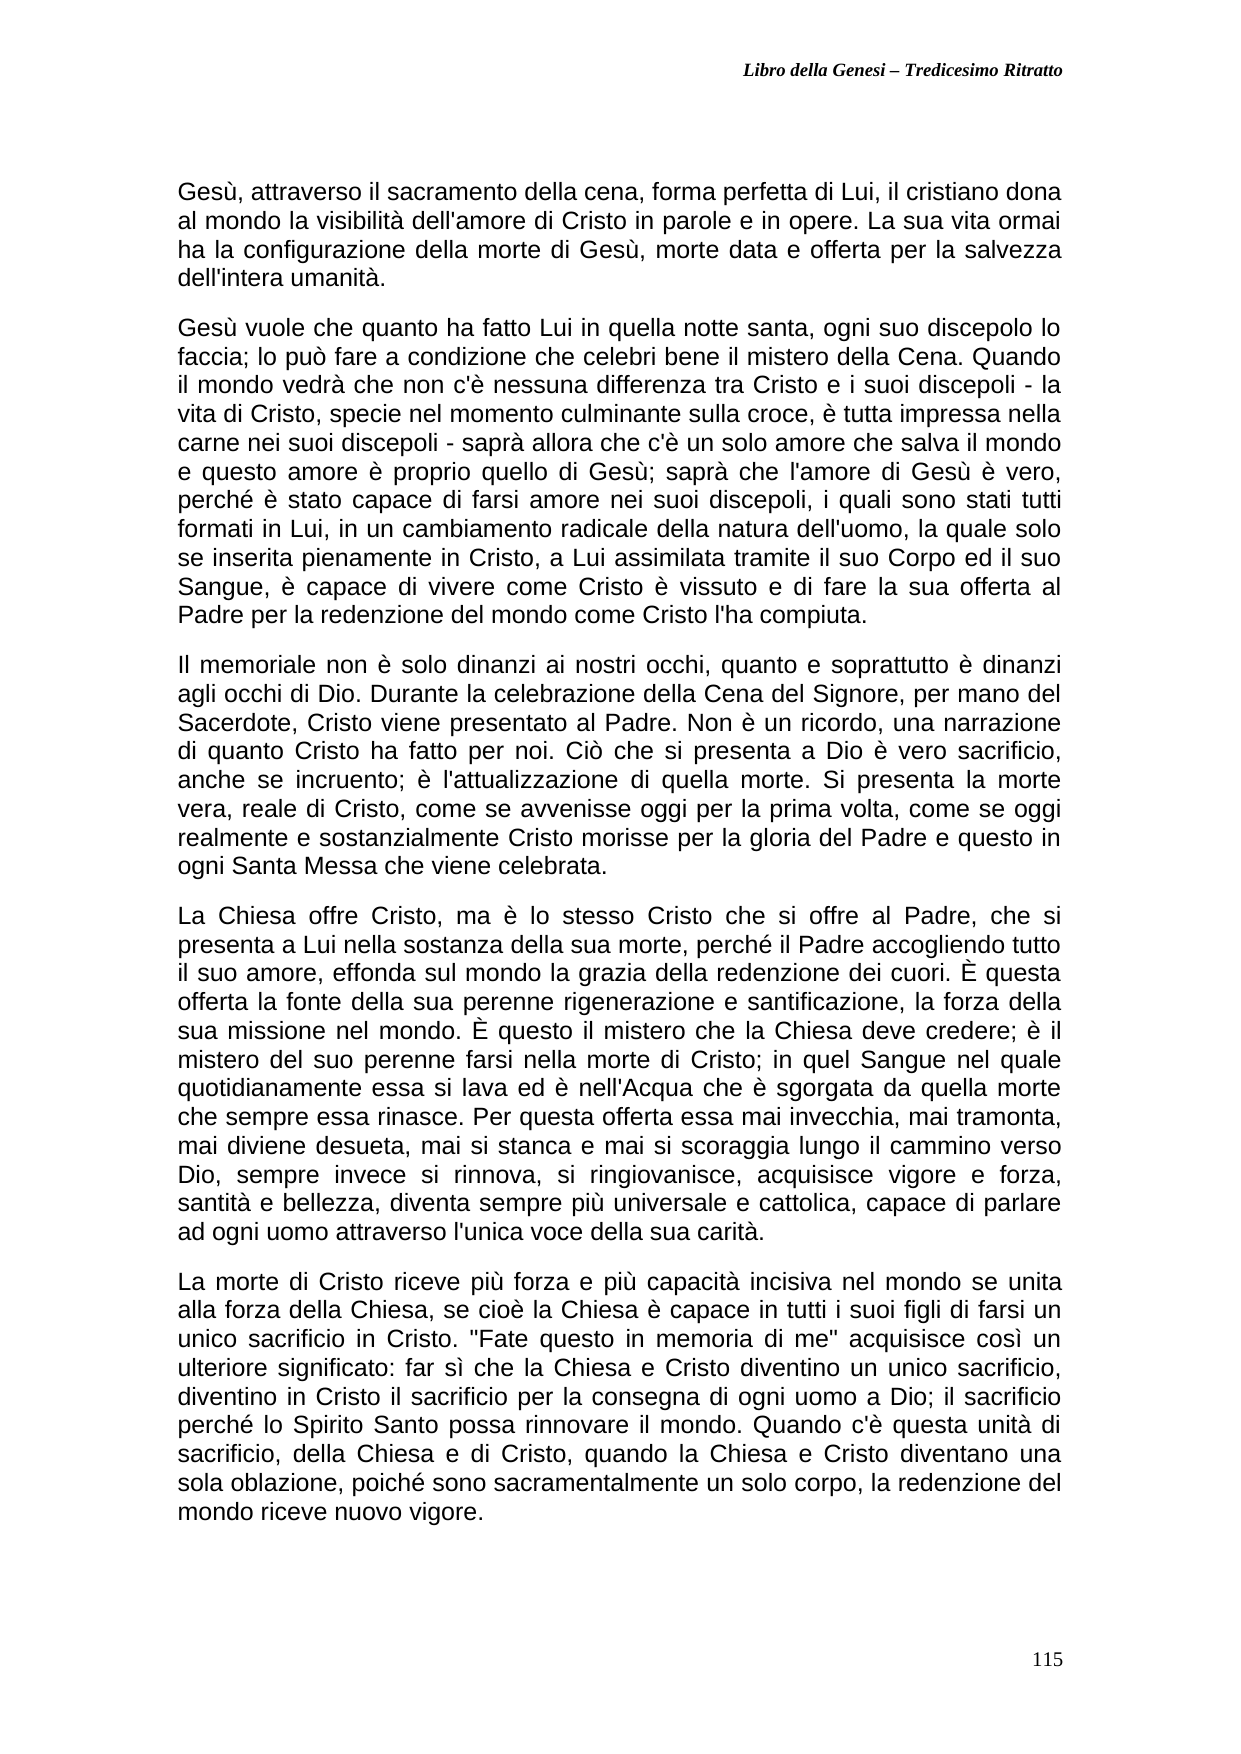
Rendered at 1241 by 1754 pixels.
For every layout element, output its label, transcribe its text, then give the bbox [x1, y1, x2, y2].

text La Chiesa offre Cristo, ma è lo stesso Cristo che si offre al Padre, che si presenta a Lui nella sostanza della sua morte, perché il Padre accogliendo tutto il suo amore, effonda sul mondo la grazia della redenzione dei cuori. È questa offerta la fonte della sua perenne rigenerazione e santificazione, la forza della sua missione nel mondo. È questo il mistero che la Chiesa deve credere; è il mistero del suo perenne farsi nella morte di Cristo; in quel Sangue nel quale quotidianamente essa si lava ed è nell'Acqua che è sgorgata da quella morte che sempre essa rinasce. Per questa offerta essa mai invecchia, mai tramonta, mai diviene desueta, mai si stanca e mai si scoraggia lungo il cammino verso Dio, sempre invece si rinnova, si ringiovanisce, acquisisce vigore e forza, santità e bellezza, diventa sempre più universale e cattolica, capace di parlare ad ogni uomo attraverso l'unica voce della sua carità. [177, 901, 1063, 1246]
text Gesù vuole che quanto ha fatto Lui in quella notte santa, ogni suo discepolo lo faccia; lo può fare a condizione che celebri bene il mistero della Cena. Quando il mondo vedrà che non c'è nessuna differenza tra Cristo e i suoi discepoli - la vita di Cristo, specie nel momento culminante sulla croce, è tutta impressa nella carne nei suoi discepoli - saprà allora che c'è un solo amore che salva il mondo e questo amore è proprio quello di Gesù; saprà che l'amore di Gesù è vero, perché è stato capace di farsi amore nei suoi discepoli, i quali sono stati tutti formati in Lui, in un cambiamento radicale della natura dell'uomo, la quale solo se inserita pienamente in Cristo, a Lui assimilata tramite il suo Corpo ed il suo Sangue, è capace di vivere come Cristo è vissuto e di fare la sua offerta al Padre per la redenzione del mondo come Cristo l'ha compiuta. [177, 313, 1063, 629]
text Il memoriale non è solo dinanzi ai nostri occhi, quanto e soprattutto è dinanzi agli occhi di Dio. Durante la celebrazione della Cena del Signore, per mano del Sacerdote, Cristo viene presentato al Padre. Non è un ricordo, una narrazione di quanto Cristo ha fatto per noi. Ciò che si presenta a Dio è vero sacrificio, anche se incruento; è l'attualizzazione di quella morte. Si presenta la morte vera, reale di Cristo, come se avvenisse oggi per la prima volta, come se oggi realmente e sostanzialmente Cristo morisse per la gloria del Padre e questo in ogni Santa Messa che viene celebrata. [177, 650, 1063, 880]
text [177, 177, 1063, 292]
text La morte di Cristo riceve più forza e più capacità incisiva nel mondo se unita alla forza della Chiesa, se cioè la Chiesa è capace in tutti i suoi figli di farsi un unico sacrificio in Cristo. "Fate questo in memoria di me" acquisisce così un ulteriore significato: far sì che la Chiesa e Cristo diventino un unico sacrificio, diventino in Cristo il sacrificio per la consegna di ogni uomo a Dio; il sacrificio perché lo Spirito Santo possa rinnovare il mondo. Quando c'è questa unità di sacrificio, della Chiesa e di Cristo, quando la Chiesa e Cristo diventano una sola oblazione, poiché sono sacramentalmente un solo corpo, la redenzione del mondo riceve nuovo vigore. [177, 1267, 1063, 1526]
